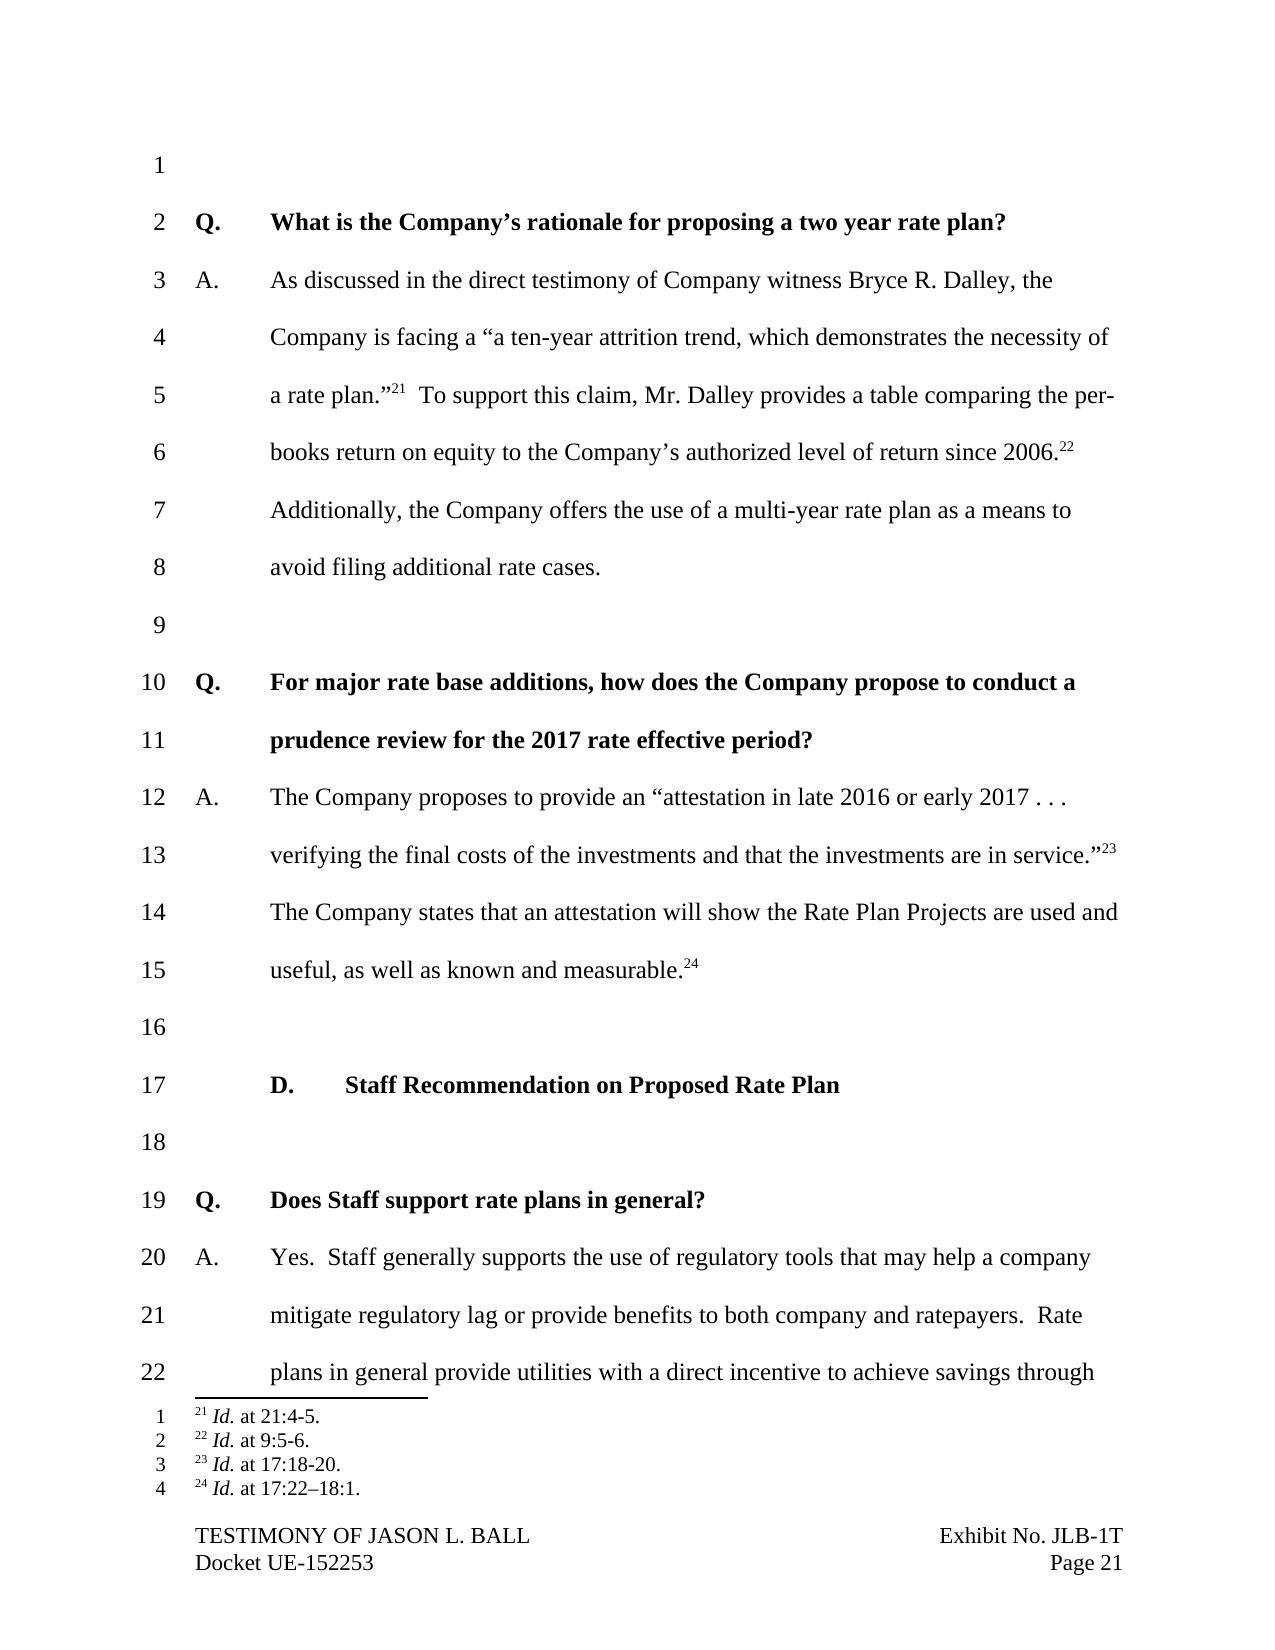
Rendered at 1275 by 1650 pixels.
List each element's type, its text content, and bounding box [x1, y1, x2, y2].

subtitle A. The Company proposes to provide an “attestation in late 2016 or early 2017 . . . verifying the final costs of the investments and that the investments are in service.” The Company states that an attestation will show the Rate Plan Projects are used and useful, as well as known and measurable. [195, 782, 1125, 984]
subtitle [195, 1242, 1125, 1386]
subtitle Staff Recommendation on Proposed Rate Plan [270, 1070, 1125, 1099]
subtitle Q. What is the Company’s rationale for proposing a two year rate plan? [195, 207, 1125, 236]
subtitle A. As discussed in the direct testimony of Company witness Bryce R. Dalley, the Company is facing a “a ten-year attrition trend, which demonstrates the necessity of a rate plan.” To support this claim, Mr. Dalley provides a table comparing the per-books return on equity to the Company’s authorized level of return since 2006. Additionally, the Company offers the use of a multi-year rate plan as a means to avoid filing additional rate cases. [195, 265, 1125, 581]
subtitle Q. Does Staff support rate plans in general? [195, 1185, 1125, 1214]
subtitle Q. For major rate base additions, how does the Company propose to conduct a prudence review for the 2017 rate effective period? [195, 667, 1125, 754]
